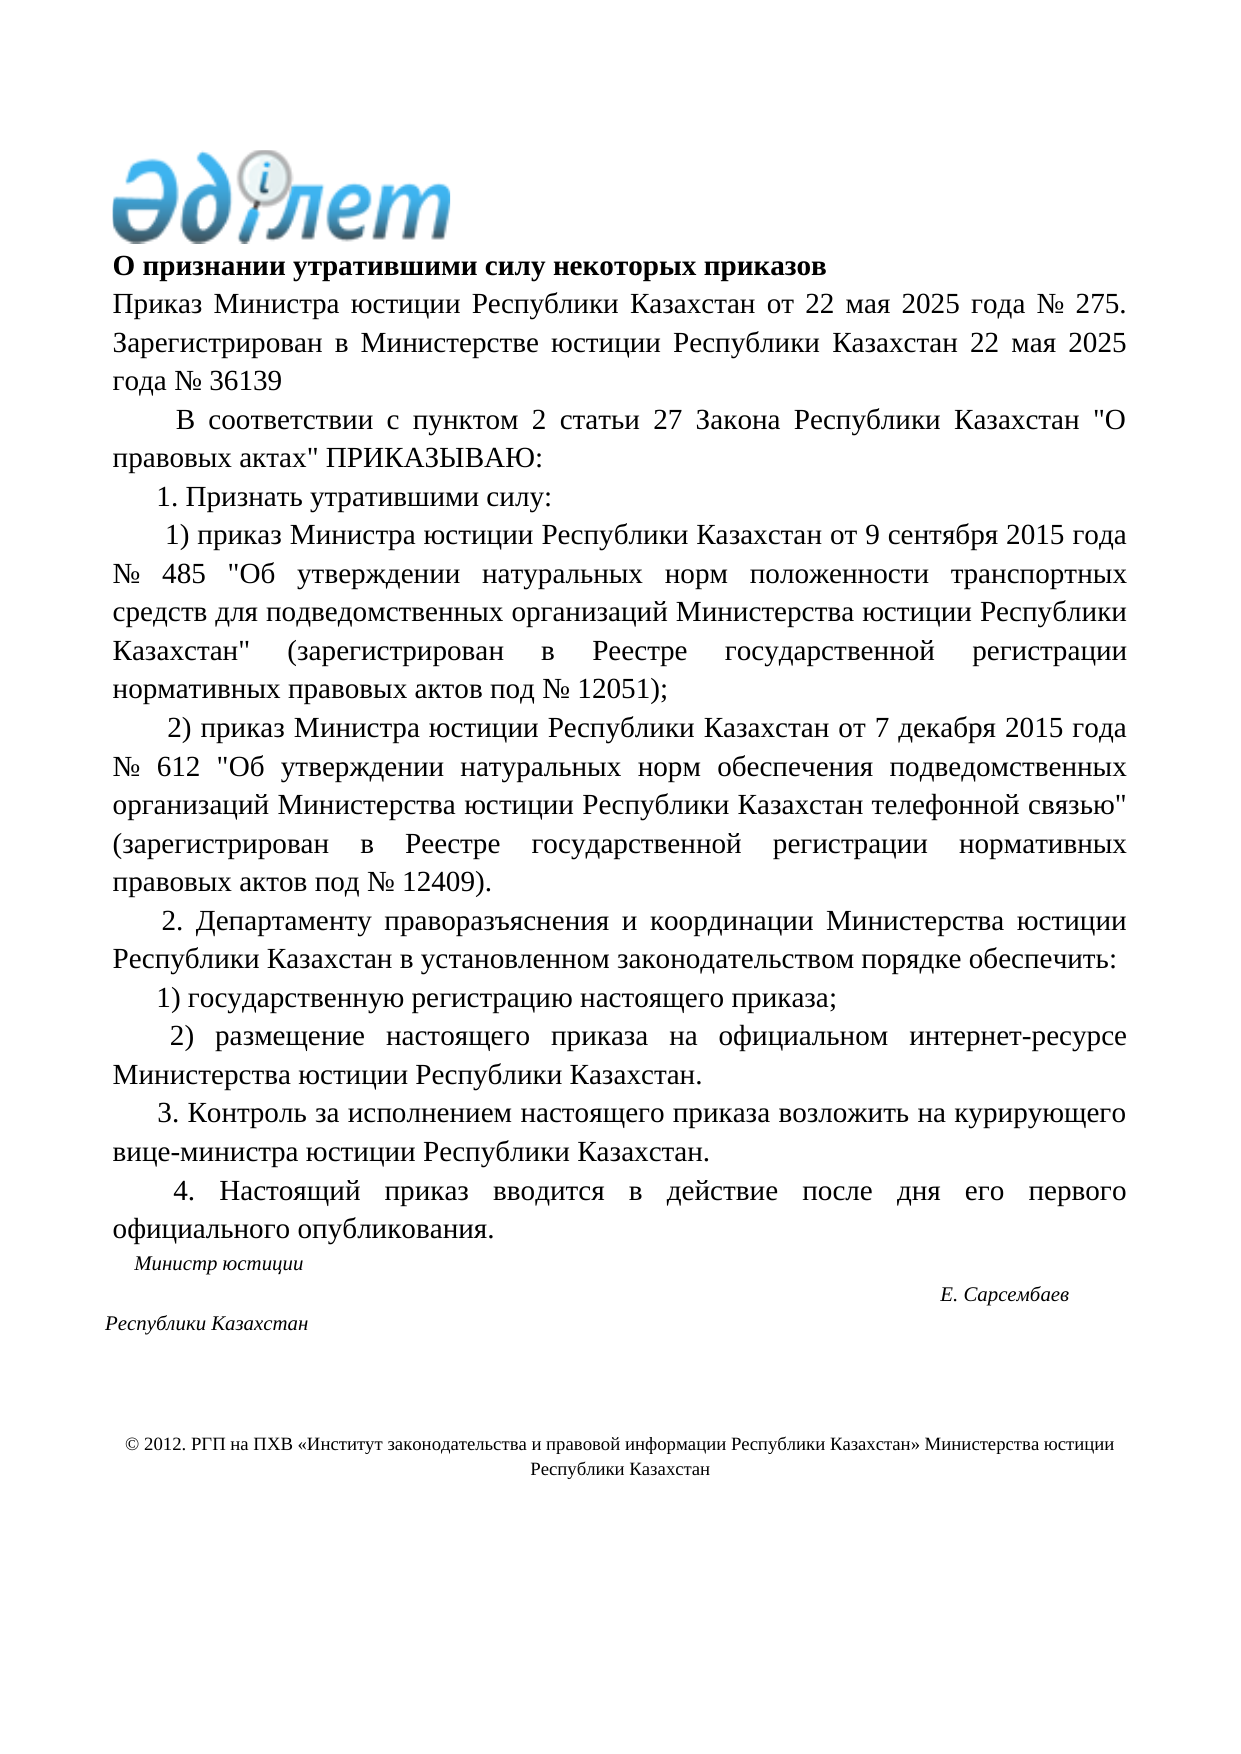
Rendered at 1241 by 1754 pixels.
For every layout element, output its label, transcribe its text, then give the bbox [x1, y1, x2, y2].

table_header Министр юстиции Республики Казахстан [101, 1250, 939, 1343]
text В соответствии с пунктом 2 статьи 27 Закона Республики Казахстан "О правовых актах" ПРИКАЗЫВАЮ: [112, 402, 1128, 474]
table_header Е. Сарсембаев [939, 1250, 1240, 1343]
text 2) размещение настоящего приказа на официальном интернет-ресурсе Министерства юстиции Республики Казахстан. [112, 1018, 1128, 1091]
text 4. Настоящий приказ вводится в действие после дня его первого официального опубликования. [112, 1173, 1128, 1245]
text 1) государственную регистрацию настоящего приказа; [112, 980, 1128, 1013]
text 2. Департаменту праворазъяснения и координации Министерства юстиции Республики Казахстан в установленном законодательством порядке обеспечить: [112, 903, 1128, 975]
text 1) приказ Министра юстиции Республики Казахстан от 9 сентября 2015 года № 485 "Об утверждении натуральных норм положенности транспортных средств для подведомственных организаций Министерства юстиции Республики Казахстан" (зарегистрирован в Реестре государственной регистрации нормативных правовых актов под № 12051); [112, 517, 1128, 705]
text Приказ Министра юстиции Республики Казахстан от 22 мая 2025 года № 275. Зарегистрирован в Министерстве юстиции Республики Казахстан 22 мая 2025 года № 36139 [112, 286, 1128, 397]
picture [112, 150, 451, 244]
text О признании утратившими силу некоторых приказов [112, 248, 1128, 281]
text 1. Признать утратившими силу: [112, 479, 1128, 512]
text © 2012. РГП на ПХВ «Институт законодательства и правовой информации Республики Казахстан» Министерства юстиции Республики Казахстан [112, 1433, 1128, 1480]
text 3. Контроль за исполнением настоящего приказа возложить на курирующего вице-министра юстиции Республики Казахстан. [112, 1096, 1128, 1168]
text 2) приказ Министра юстиции Республики Казахстан от 7 декабря 2015 года № 612 "Об утверждении натуральных норм обеспечения подведомственных организаций Министерства юстиции Республики Казахстан телефонной связью" (зарегистрирован в Реестре государственной регистрации нормативных правовых актов под № 12409). [112, 710, 1128, 898]
